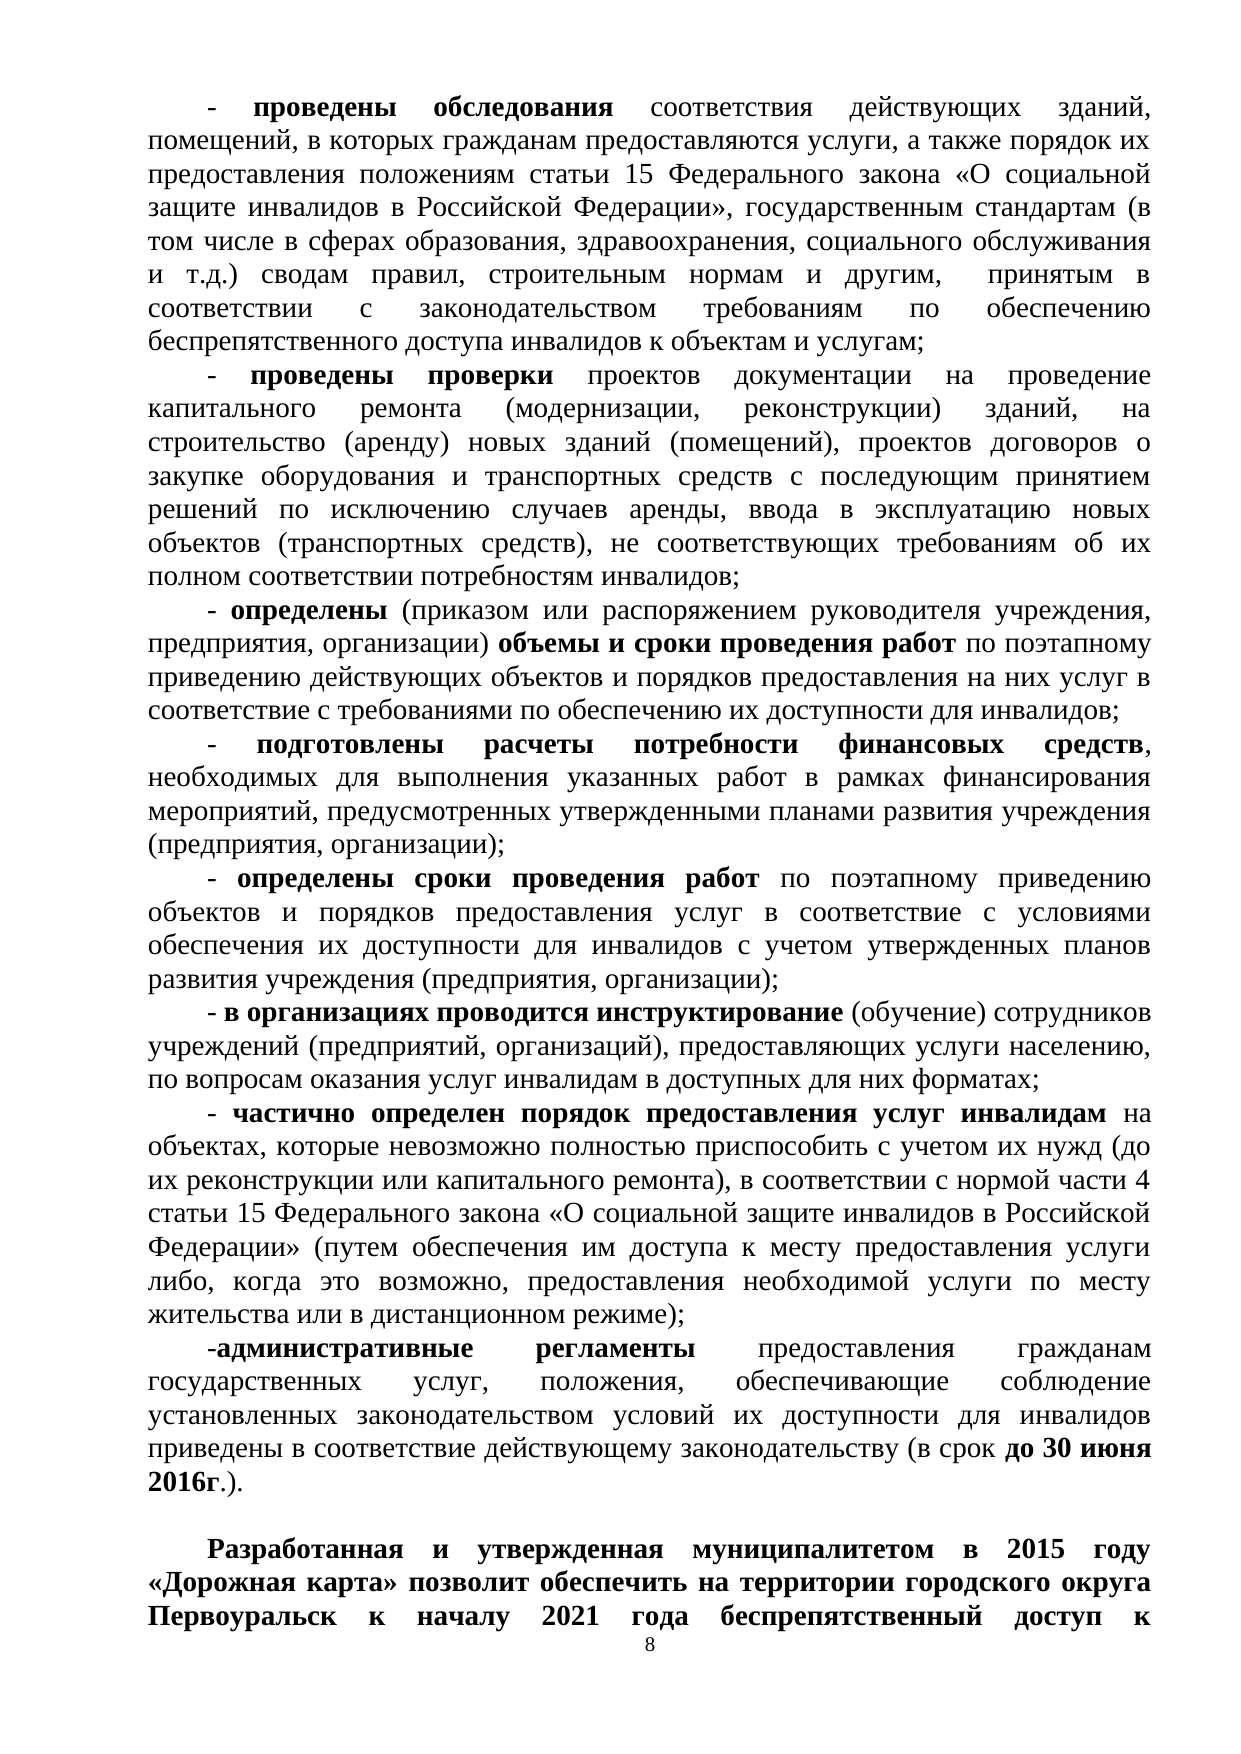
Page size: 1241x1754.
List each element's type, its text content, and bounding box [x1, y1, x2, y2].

text - подготовлены расчеты потребности финансовых средств, необходимых для выполнения указанных работ в рамках финансирования мероприятий, предусмотренных утвержденными планами развития учреждения (предприятия, организации); [148, 726, 1152, 860]
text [148, 1531, 1152, 1632]
text - в организациях проводится инструктирование (обучение) сотрудников учреждений (предприятий, организаций), предоставляющих услуги населению, по вопросам оказания услуг инвалидам в доступных для них форматах; [148, 994, 1152, 1095]
text - определены сроки проведения работ по поэтапному приведению объектов и порядков предоставления услуг в соответствие с условиями обеспечения их доступности для инвалидов с учетом утвержденных планов развития учреждения (предприятия, организации); [148, 860, 1152, 994]
text - проведены обследования соответствия действующих зданий, помещений, в которых гражданам предоставляются услуги, а также порядок их предоставления положениям статьи 15 Федерального закона «О социальной защите инвалидов в Российской Федерации», государственным стандартам (в том числе в сферах образования, здравоохранения, социального обслуживания и т.д.) сводам правил, строительным нормам и другим, принятым в соответствии с законодательством требованиям по обеспечению беспрепятственного доступа инвалидов к объектам и услугам; [148, 89, 1152, 357]
text - проведены проверки проектов документации на проведение капитального ремонта (модернизации, реконструкции) зданий, на строительство (аренду) новых зданий (помещений), проектов договоров о закупке оборудования и транспортных средств с последующим принятием решений по исключению случаев аренды, ввода в эксплуатацию новых объектов (транспортных средств), не соответствующих требованиям об их полном соответствии потребностям инвалидов; [148, 357, 1152, 592]
text - определены (приказом или распоряжением руководителя учреждения, предприятия, организации) объемы и сроки проведения работ по поэтапному приведению действующих объектов и порядков предоставления на них услуг в соответствие с требованиями по обеспечению их доступности для инвалидов; [148, 592, 1152, 726]
text -административные регламенты предоставления гражданам государственных услуг, положения, обеспечивающие соблюдение установленных законодательством условий их доступности для инвалидов приведены в соответствие действующему законодательству (в срок до 30 июня 2016г.). [148, 1330, 1152, 1497]
text - частично определен порядок предоставления услуг инвалидам на объектах, которые невозможно полностью приспособить с учетом их нужд (до их реконструкции или капитального ремонта), в соответствии с нормой части 4 статьи 15 Федерального закона «О социальной защите инвалидов в Российской Федерации» (путем обеспечения им доступа к месту предоставления услуги либо, когда это возможно, предоставления необходимой услуги по месту жительства или в дистанционном режиме); [148, 1095, 1152, 1330]
